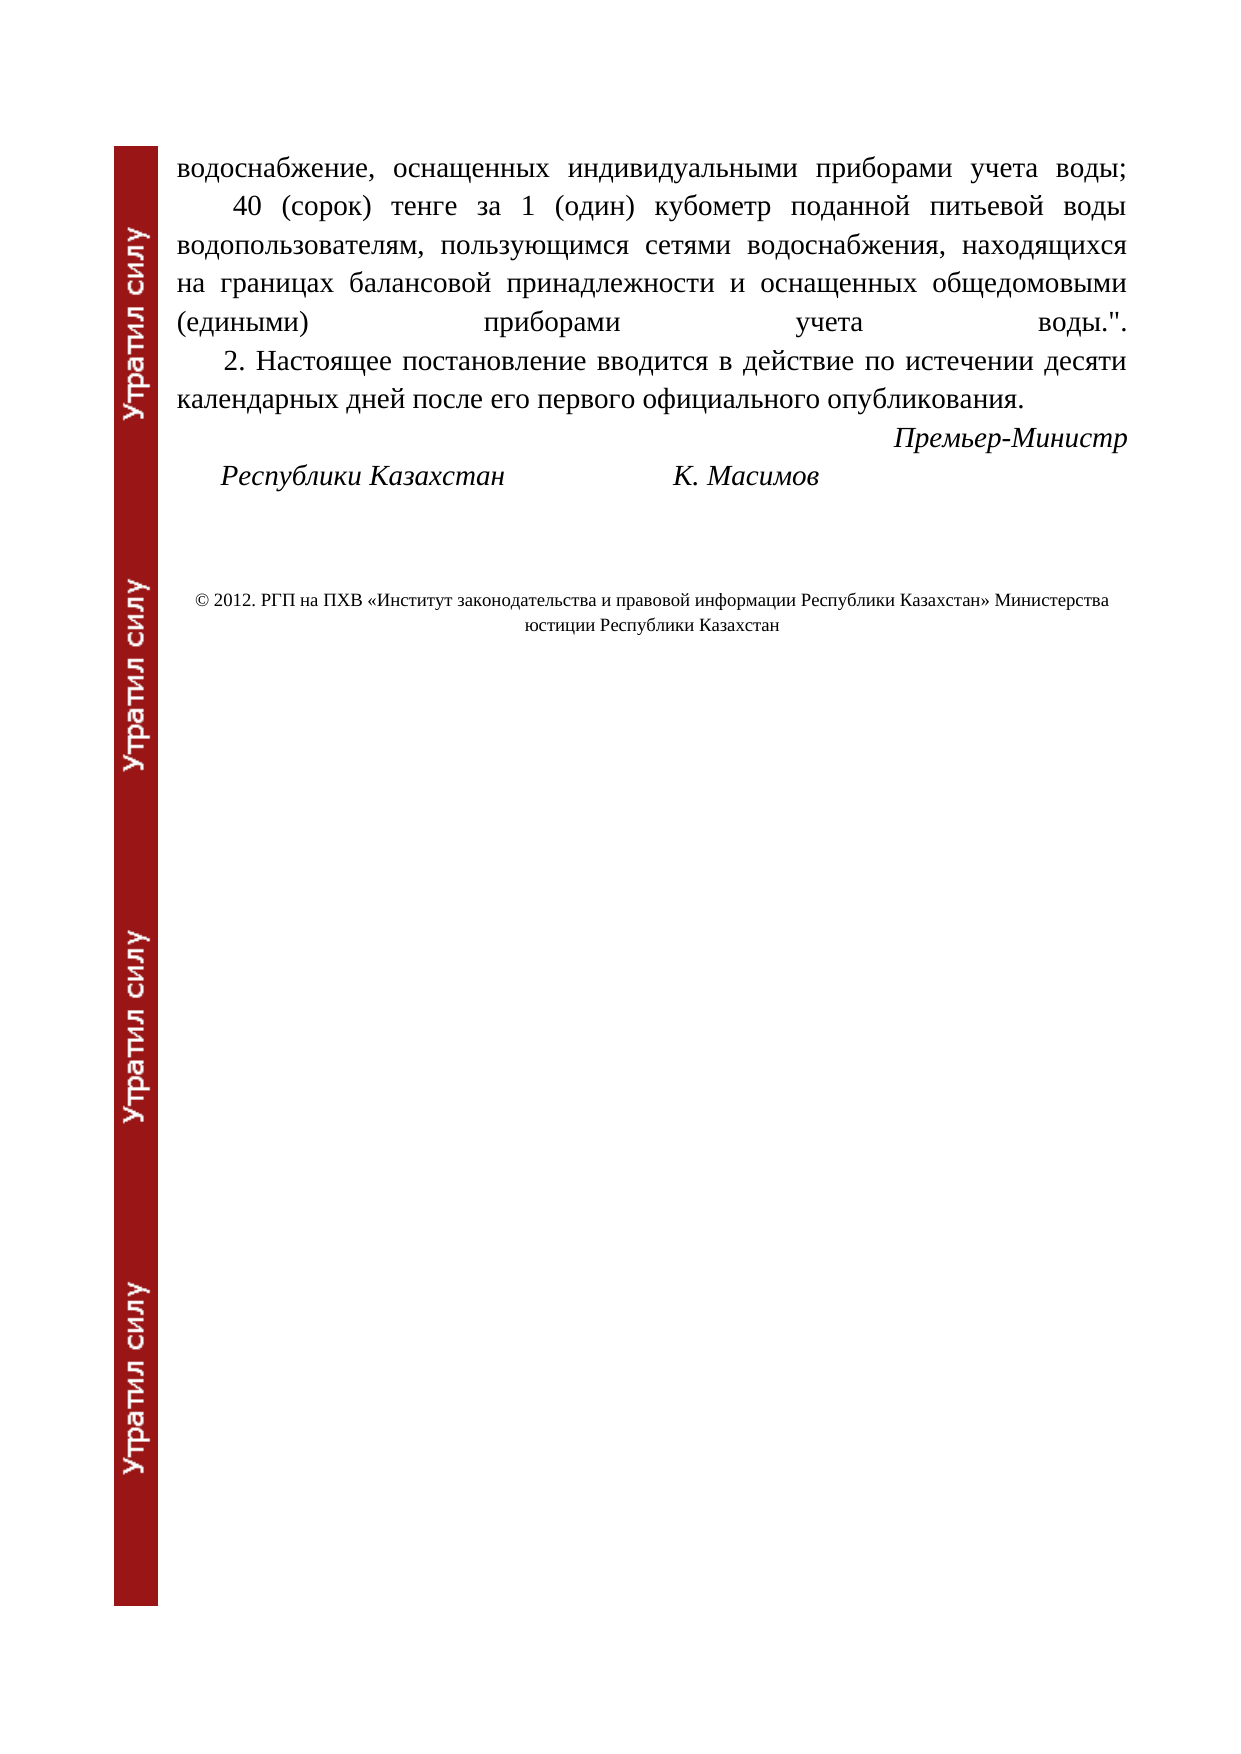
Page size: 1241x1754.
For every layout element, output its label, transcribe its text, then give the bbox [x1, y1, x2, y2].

picture [114, 146, 158, 150]
text © 2012. РГП на ПХВ «Институт законодательства и правовой информации Республики Казахстан» Министерства юстиции Республики Казахстан [112, 589, 1128, 635]
picture [114, 415, 158, 420]
text Премьер-Министр Республики Казахстан К. Масимов [112, 420, 1128, 492]
picture [114, 492, 158, 589]
picture [114, 635, 158, 1606]
